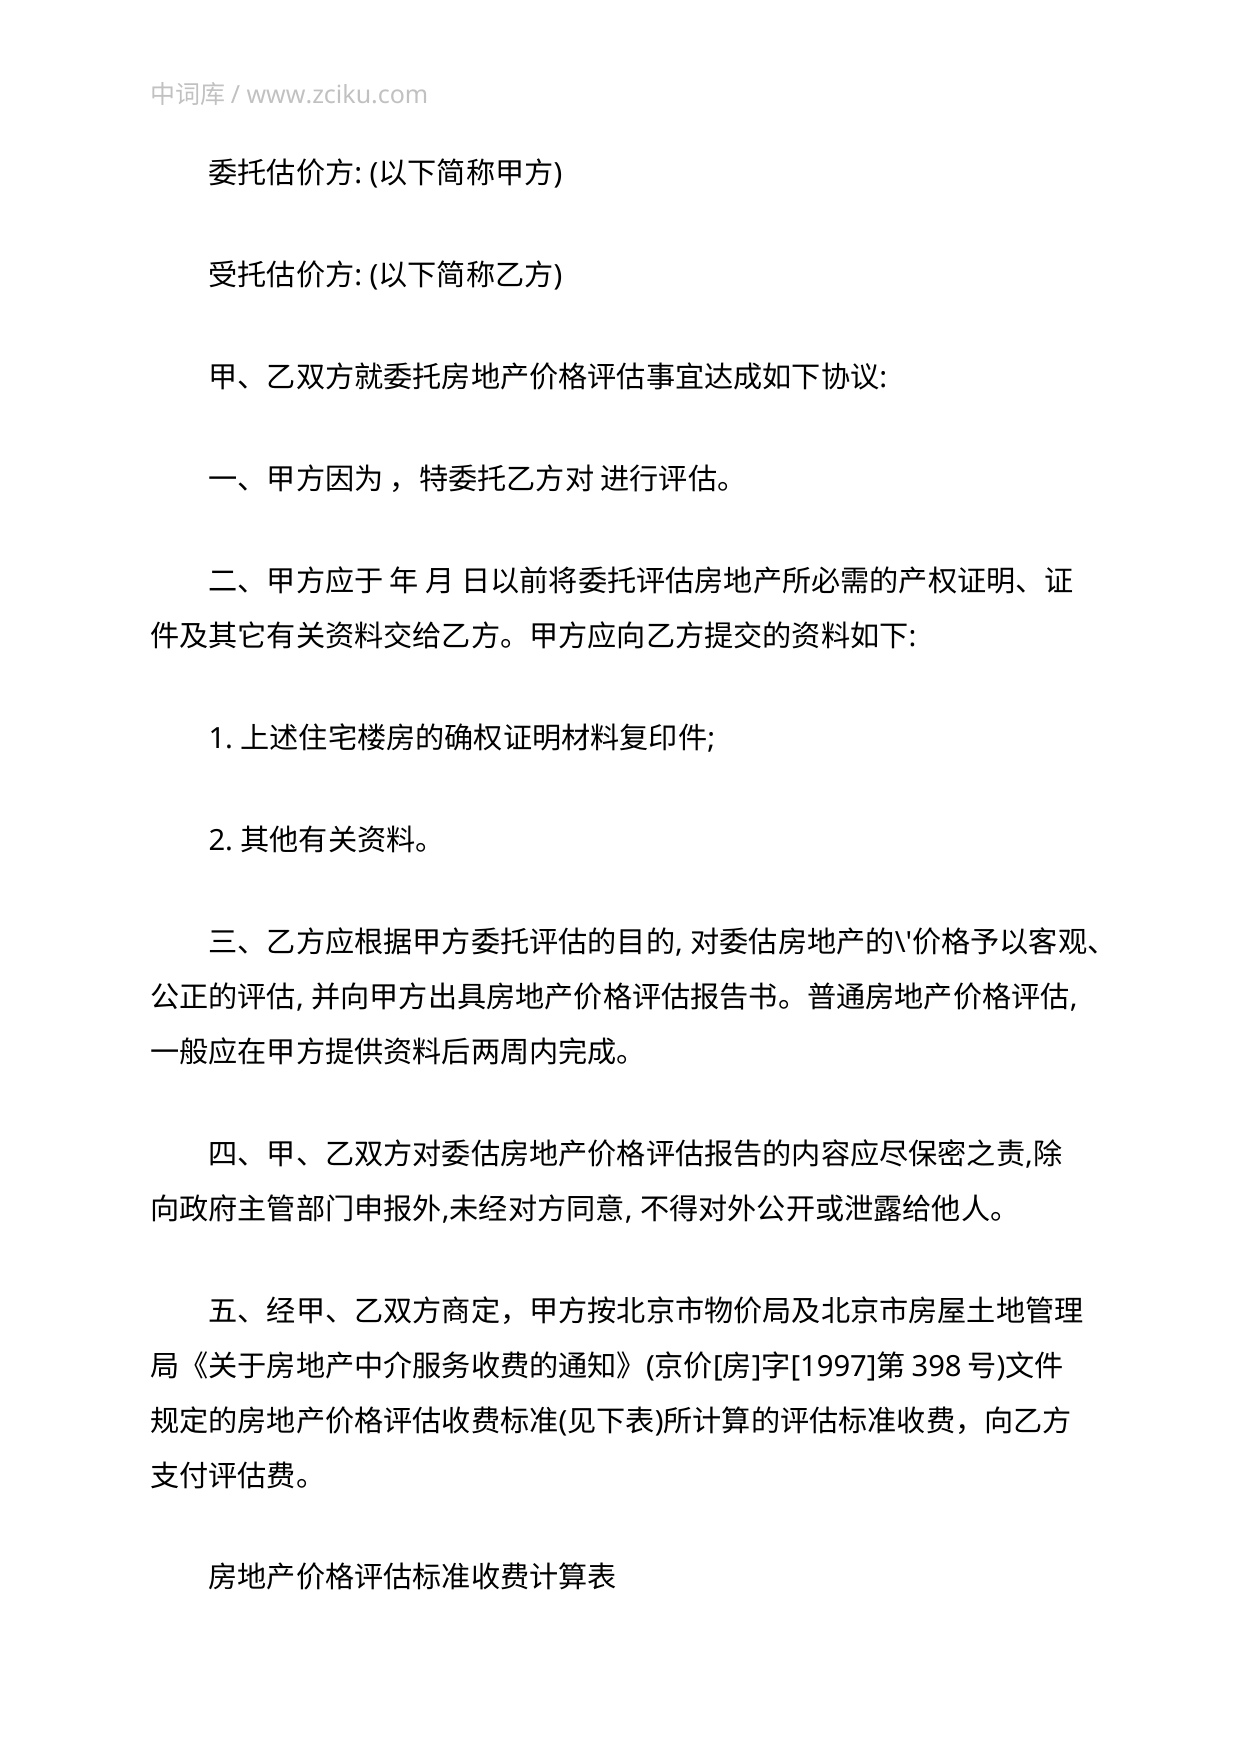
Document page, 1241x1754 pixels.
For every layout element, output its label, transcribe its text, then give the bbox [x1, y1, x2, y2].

text 一、甲方因为 ，特委托乙方对 进行评估。 [150, 456, 1090, 498]
text 五、经甲、乙双方商定，甲方按北京市物价局及北京市房屋土地管理局《关于房地产中介服务收费的通知》(京价[房]字[1997]第398号)文件规定的房地产价格评估收费标准(见下表)所计算的评估标准收费，向乙方支付评估费。 [150, 1287, 1090, 1494]
text 2. 其他有关资料。 [150, 817, 1090, 859]
text 1. 上述住宅楼房的确权证明材料复印件; [150, 714, 1090, 757]
text 委托估价方: (以下简称甲方) [150, 150, 1090, 192]
text 三、乙方应根据甲方委托评估的目的, 对委估房地产的\'价格予以客观、公正的评估, 并向甲方出具房地产价格评估报告书。普通房地产价格评估,一般应在甲方提供资料后两周内完成。 [150, 918, 1090, 1071]
text 二、甲方应于 年 月 日以前将委托评估房地产所必需的产权证明、证件及其它有关资料交给乙方。甲方应向乙方提交的资料如下: [150, 558, 1090, 655]
text 房地产价格评估标准收费计算表 [150, 1554, 1090, 1596]
text 受托估价方: (以下简称乙方) [150, 252, 1090, 294]
text 四、甲、乙双方对委估房地产价格评估报告的内容应尽保密之责,除向政府主管部门申报外,未经对方同意, 不得对外公开或泄露给他人。 [150, 1130, 1090, 1228]
text 甲、乙双方就委托房地产价格评估事宜达成如下协议: [150, 354, 1090, 396]
